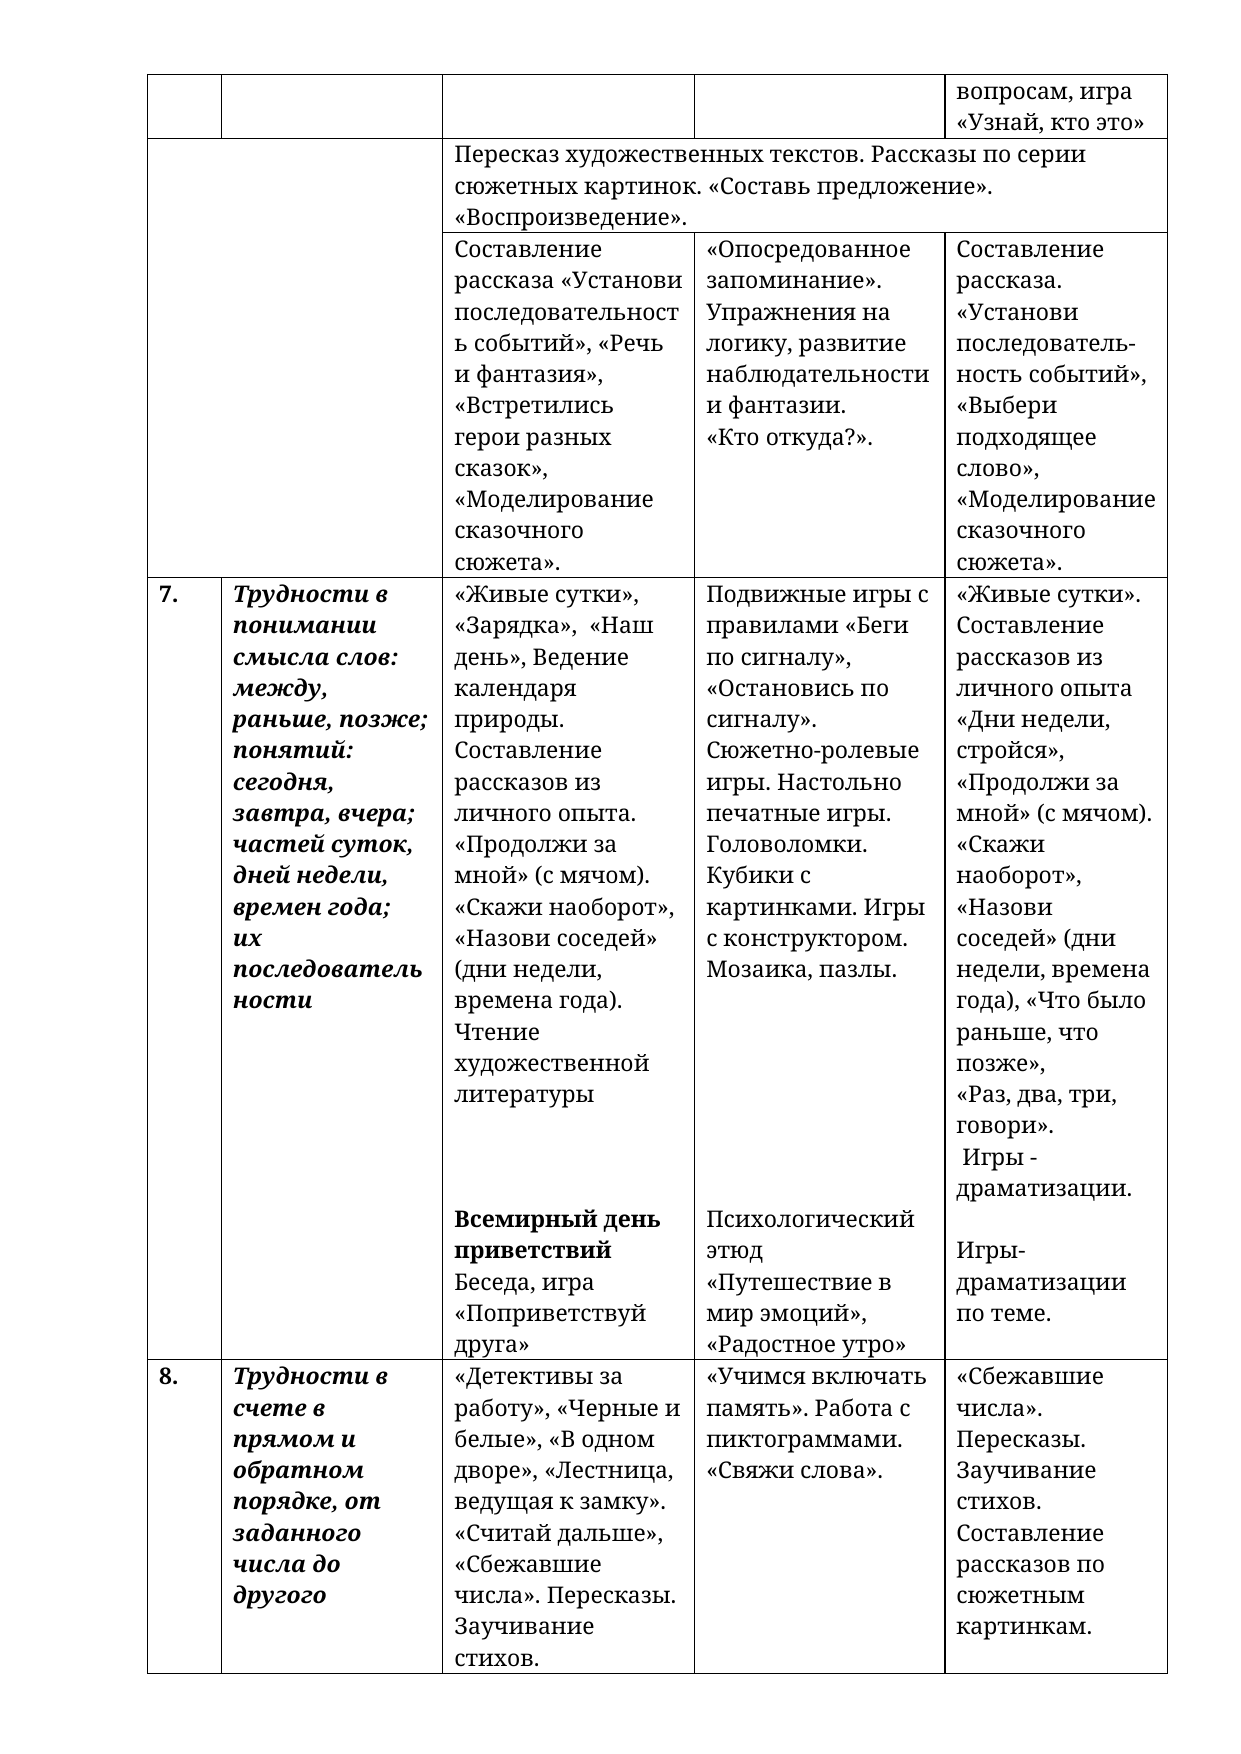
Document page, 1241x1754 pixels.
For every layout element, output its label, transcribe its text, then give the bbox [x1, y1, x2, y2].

table_cell «Опосредованное запоминание». Упражнения на логику, развитие наблюдательности и фантазии. «Кто откуда?». [695, 233, 944, 577]
table_cell Составление рассказа «Установи последовательность событий», «Речь и фантазия», «Встретились герои разных сказок», «Моделирование сказочного сюжета». [443, 233, 694, 577]
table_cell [946, 1360, 1167, 1673]
table_cell Пересказ художественных текстов. Рассказы по серии сюжетных картинок. «Составь предложение». «Воспроизведение». [443, 139, 1167, 232]
table_cell 6. [148, 75, 221, 137]
table_cell Трудности в понимании смысла слов: между, раньше, позже; понятий: сегодня, завтра, вчера; частей суток, дней недели, времен года; их последовательности [222, 578, 442, 1359]
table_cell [222, 75, 442, 137]
table_cell [148, 139, 442, 577]
table_cell 7. [148, 578, 221, 1359]
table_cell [443, 75, 694, 137]
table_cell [695, 75, 944, 137]
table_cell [443, 1360, 694, 1673]
table_cell «Живые сутки». Составление рассказов из личного опыта «Дни недели, стройся», «Продолжи за мной» (с мячом). «Скажи наоборот», «Назови соседей» (дни недели, времена года), «Что было раньше, что позже», «Раз, два, три, говори». Игры - драматизации. Игры-драматизации по теме. [946, 578, 1167, 1359]
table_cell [695, 1360, 944, 1673]
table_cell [946, 75, 1167, 137]
table_cell 8. [148, 1360, 221, 1673]
table_cell Подвижные игры с правилами «Беги по сигналу», «Остановись по сигналу». Сюжетно-ролевые игры. Настольно печатные игры. Головоломки. Кубики с картинками. Игры с конструктором. Мозаика, пазлы. Психологический этюд «Путешествие в мир эмоций», «Радостное утро» [695, 578, 944, 1359]
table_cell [222, 1360, 442, 1673]
table_cell «Живые сутки», «Зарядка», «Наш день», Ведение календаря природы. Составление рассказов из личного опыта. «Продолжи за мной» (с мячом). «Скажи наоборот», «Назови соседей» (дни недели, времена года). Чтение художественной литературы Всемирный день приветствий Беседа, игра «Поприветствуй друга» [443, 578, 694, 1359]
table_cell Составление рассказа. «Установи последователь-ность событий», «Выбери подходящее слово», «Моделирование сказочного сюжета». [946, 233, 1167, 577]
